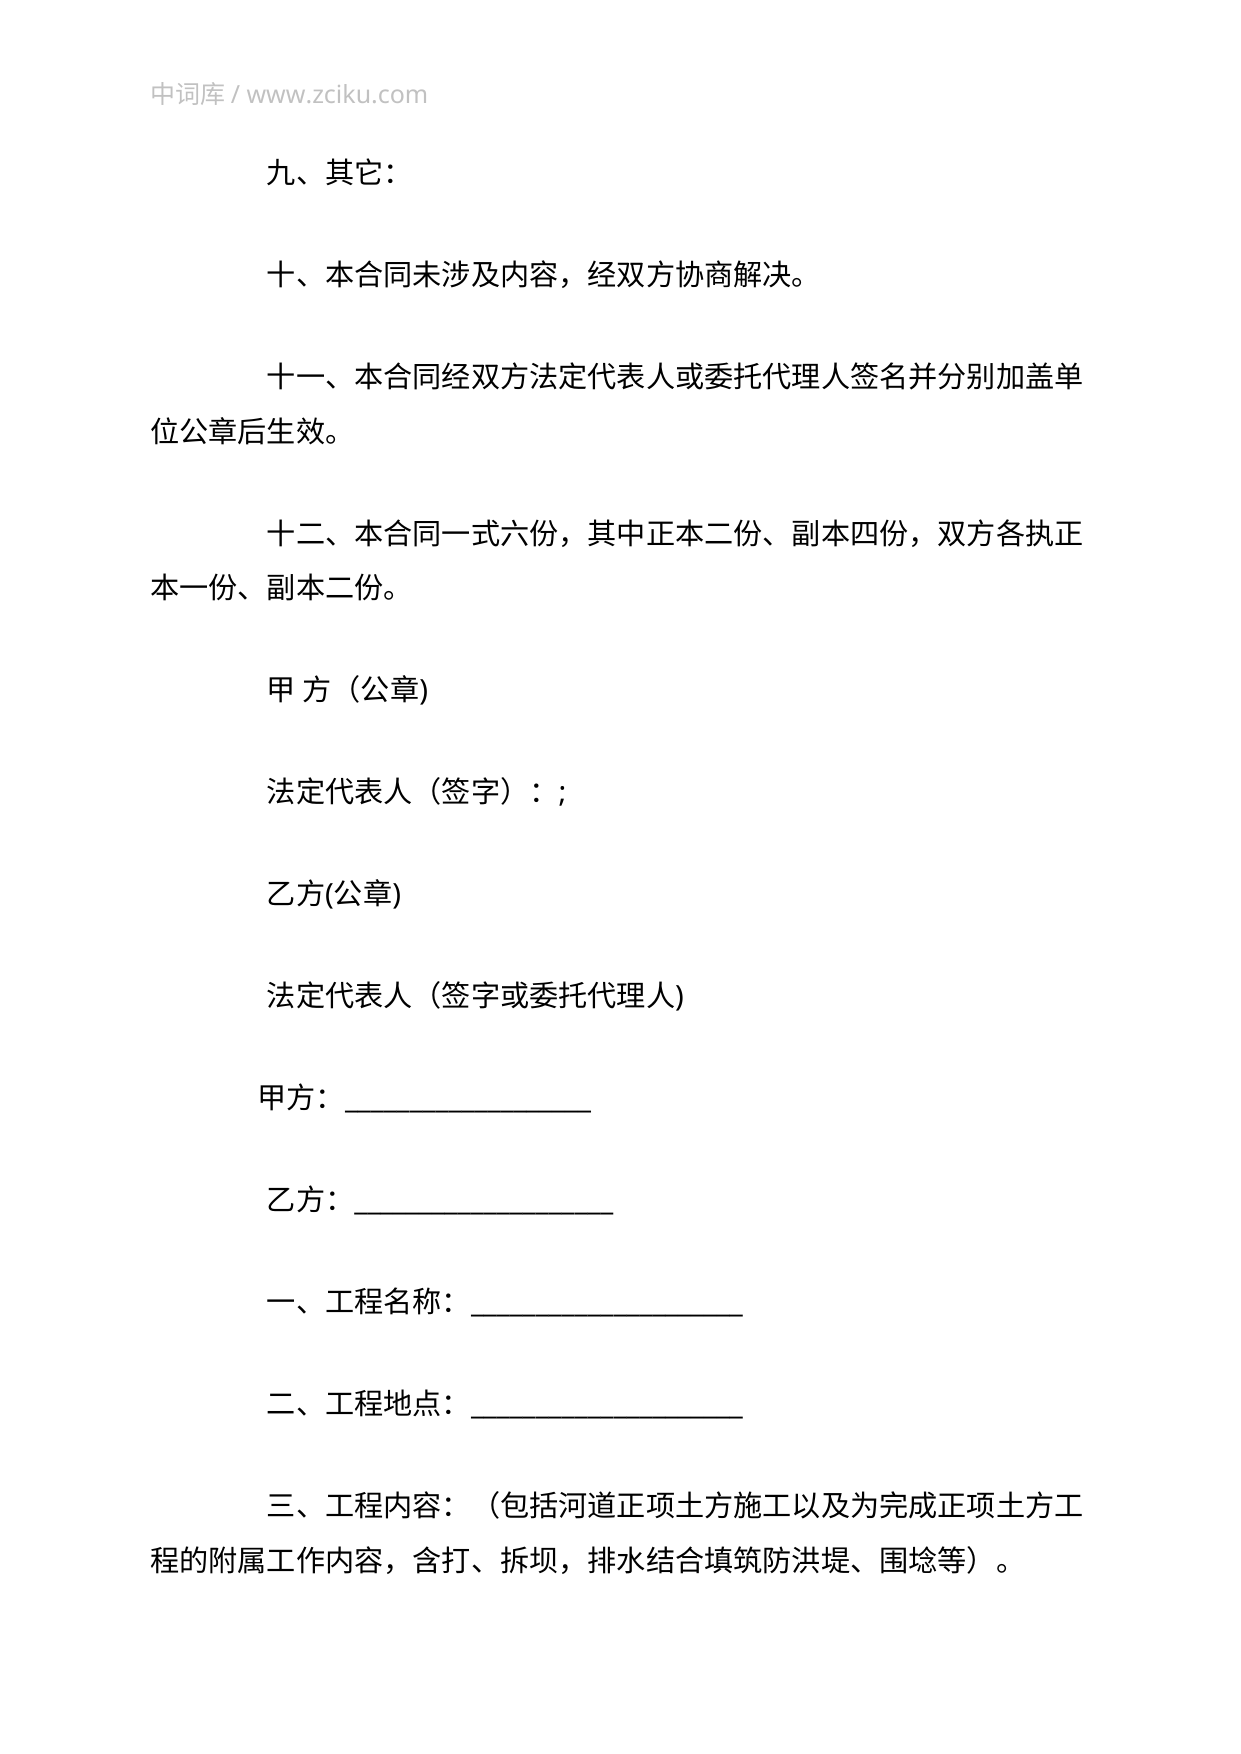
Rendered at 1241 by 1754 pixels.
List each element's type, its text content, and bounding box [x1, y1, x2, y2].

text 一、工程名称：_____________________ [150, 1279, 1090, 1321]
text 三、工程内容：（包括河道正项土方施工以及为完成正项土方工程的附属工作内容，含打、拆坝，排水结合填筑防洪堤、围埝等）。 [150, 1483, 1090, 1580]
text 九、其它： [150, 150, 1090, 192]
text 十一、本合同经双方法定代表人或委托代理人签名并分别加盖单位公章后生效。 [150, 353, 1090, 451]
text 乙方(公章) [150, 871, 1090, 913]
text 十二、本合同一式六份，其中正本二份、副本四份，双方各执正本一份、副本二份。 [150, 510, 1090, 607]
text 甲 方（公章) [150, 667, 1090, 709]
text 二、工程地点：_____________________ [150, 1381, 1090, 1423]
text 法定代表人（签字）：; [150, 769, 1090, 811]
text 甲方：___________________ [150, 1075, 1090, 1117]
text 法定代表人（签字或委托代理人) [150, 973, 1090, 1015]
text 十、本合同未涉及内容，经双方协商解决。 [150, 252, 1090, 294]
text 乙方：____________________ [150, 1177, 1090, 1219]
